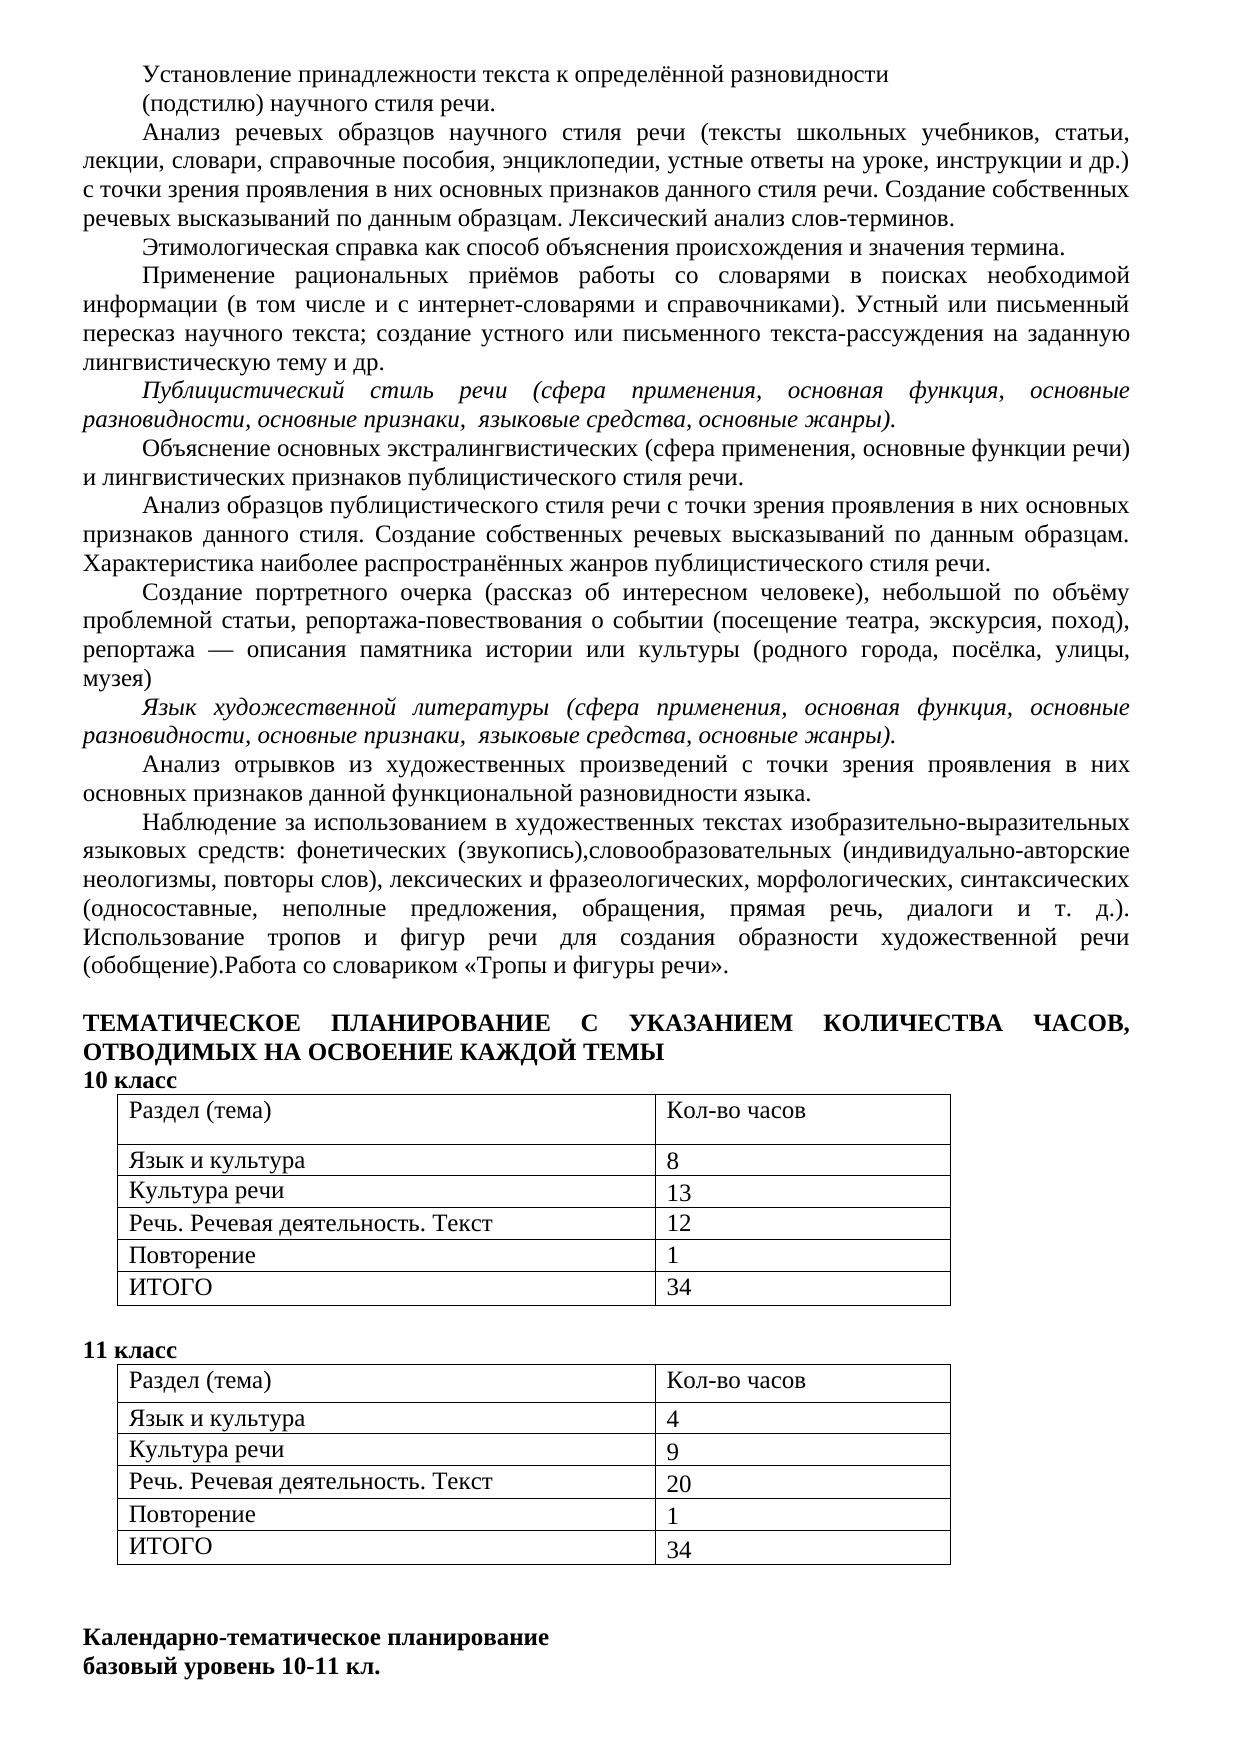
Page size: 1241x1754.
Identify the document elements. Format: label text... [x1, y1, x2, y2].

table_cell Речь. Речевая деятельность. Текст [118, 1208, 655, 1239]
text Публицистический стиль речи (сфера применения, основная функция, основные разновидности, основные признаки, языковые средства, основные жанры). [83, 375, 1131, 433]
text Анализ отрывков из художественных произведений с точки зрения проявления в них основных признаков данной функциональной разновидности языка. [83, 749, 1131, 807]
table_cell 12 [656, 1208, 950, 1239]
table_header Раздел (тема) [118, 1095, 655, 1144]
text Этимологическая справка как способ объяснения происхождения и значения термина. [83, 232, 1131, 260]
text ТЕМАТИЧЕСКОЕ ПЛАНИРОВАНИЕ С УКАЗАНИЕМ КОЛИЧЕСТВА ЧАСОВ, ОТВОДИМЫХ НА ОСВОЕНИЕ КАЖДОЙ ТЕМЫ [83, 1008, 1131, 1065]
text 11 класс [83, 1335, 1131, 1364]
table_cell 8 [656, 1145, 950, 1174]
table_cell Язык и культура [118, 1145, 655, 1174]
text Наблюдение за использованием в художественных текстах изобразительно-выразительных языковых средств: фонетических (звукопись),словообразовательных (индивидуально-авторские неологизмы, повторы слов), лексических и фразеологических, морфологических, синтаксических (односоставные, неполные предложения, обращения, прямая речь, диалоги и т. д.). Использование тропов и фигур речи для создания образности художественной речи (обобщение).Работа со словариком «Тропы и фигуры речи». [83, 807, 1131, 979]
table_cell Повторение [118, 1240, 655, 1271]
table_cell Культура речи [118, 1176, 655, 1207]
table_header Кол-во часов [656, 1365, 950, 1402]
table_cell 13 [656, 1176, 950, 1207]
text (подстилю) научного стиля речи. [83, 88, 1131, 117]
table_cell 34 [656, 1531, 950, 1564]
text базовый уровень 10-11 кл. [83, 1651, 1131, 1680]
text Применение рациональных приёмов работы со словарями в поисках необходимой информации (в том числе и с интернет-словарями и справочниками). Устный или письменный пересказ научного текста; создание устного или письменного текста-рассуждения на заданную лингвистическую тему и др. [83, 260, 1131, 375]
text Создание портретного очерка (рассказ об интересном человеке), небольшой по объёму проблемной статьи, репортажа-повествования о событии (посещение театра, экскурсия, поход), репортажа — описания памятника истории или культуры (родного города, посёлка, улицы, музея) [83, 577, 1131, 692]
text Язык художественной литературы (сфера применения, основная функция, основные разновидности, основные признаки, языковые средства, основные жанры). [83, 692, 1131, 749]
table_header Кол-во часов [656, 1095, 950, 1144]
text 10 класс [83, 1065, 1131, 1094]
table_cell Повторение [118, 1499, 655, 1530]
table_cell 4 [656, 1403, 950, 1433]
table_cell ИТОГО [118, 1272, 655, 1305]
text Анализ образцов публицистического стиля речи с точки зрения проявления в них основных признаков данного стиля. Создание собственных речевых высказываний по данным образцам. Характеристика наиболее распространённых жанров публицистического стиля речи. [83, 490, 1131, 577]
text Установление принадлежности текста к определённой разновидности [83, 59, 1131, 88]
table_cell 34 [656, 1272, 950, 1305]
text Объяснение основных экстралингвистических (сфера применения, основные функции речи) и лингвистических признаков публицистического стиля речи. [83, 433, 1131, 490]
text Анализ речевых образцов научного стиля речи (тексты школьных учебников, статьи, лекции, словари, справочные пособия, энциклопедии, устные ответы на уроке, инструкции и др.) с точки зрения проявления в них основных признаков данного стиля речи. Создание собственных речевых высказываний по данным образцам. Лексический анализ слов-терминов. [83, 117, 1131, 232]
table_cell Язык и культура [118, 1403, 655, 1433]
text Календарно-тематическое планирование [83, 1622, 1131, 1651]
table_cell ИТОГО [118, 1531, 655, 1564]
table_cell 20 [656, 1466, 950, 1498]
table_cell 9 [656, 1434, 950, 1465]
table_cell 1 [656, 1499, 950, 1530]
table_header Раздел (тема) [118, 1365, 655, 1402]
table_cell Культура речи [118, 1434, 655, 1465]
table_cell Речь. Речевая деятельность. Текст [118, 1466, 655, 1498]
table_cell 1 [656, 1240, 950, 1271]
